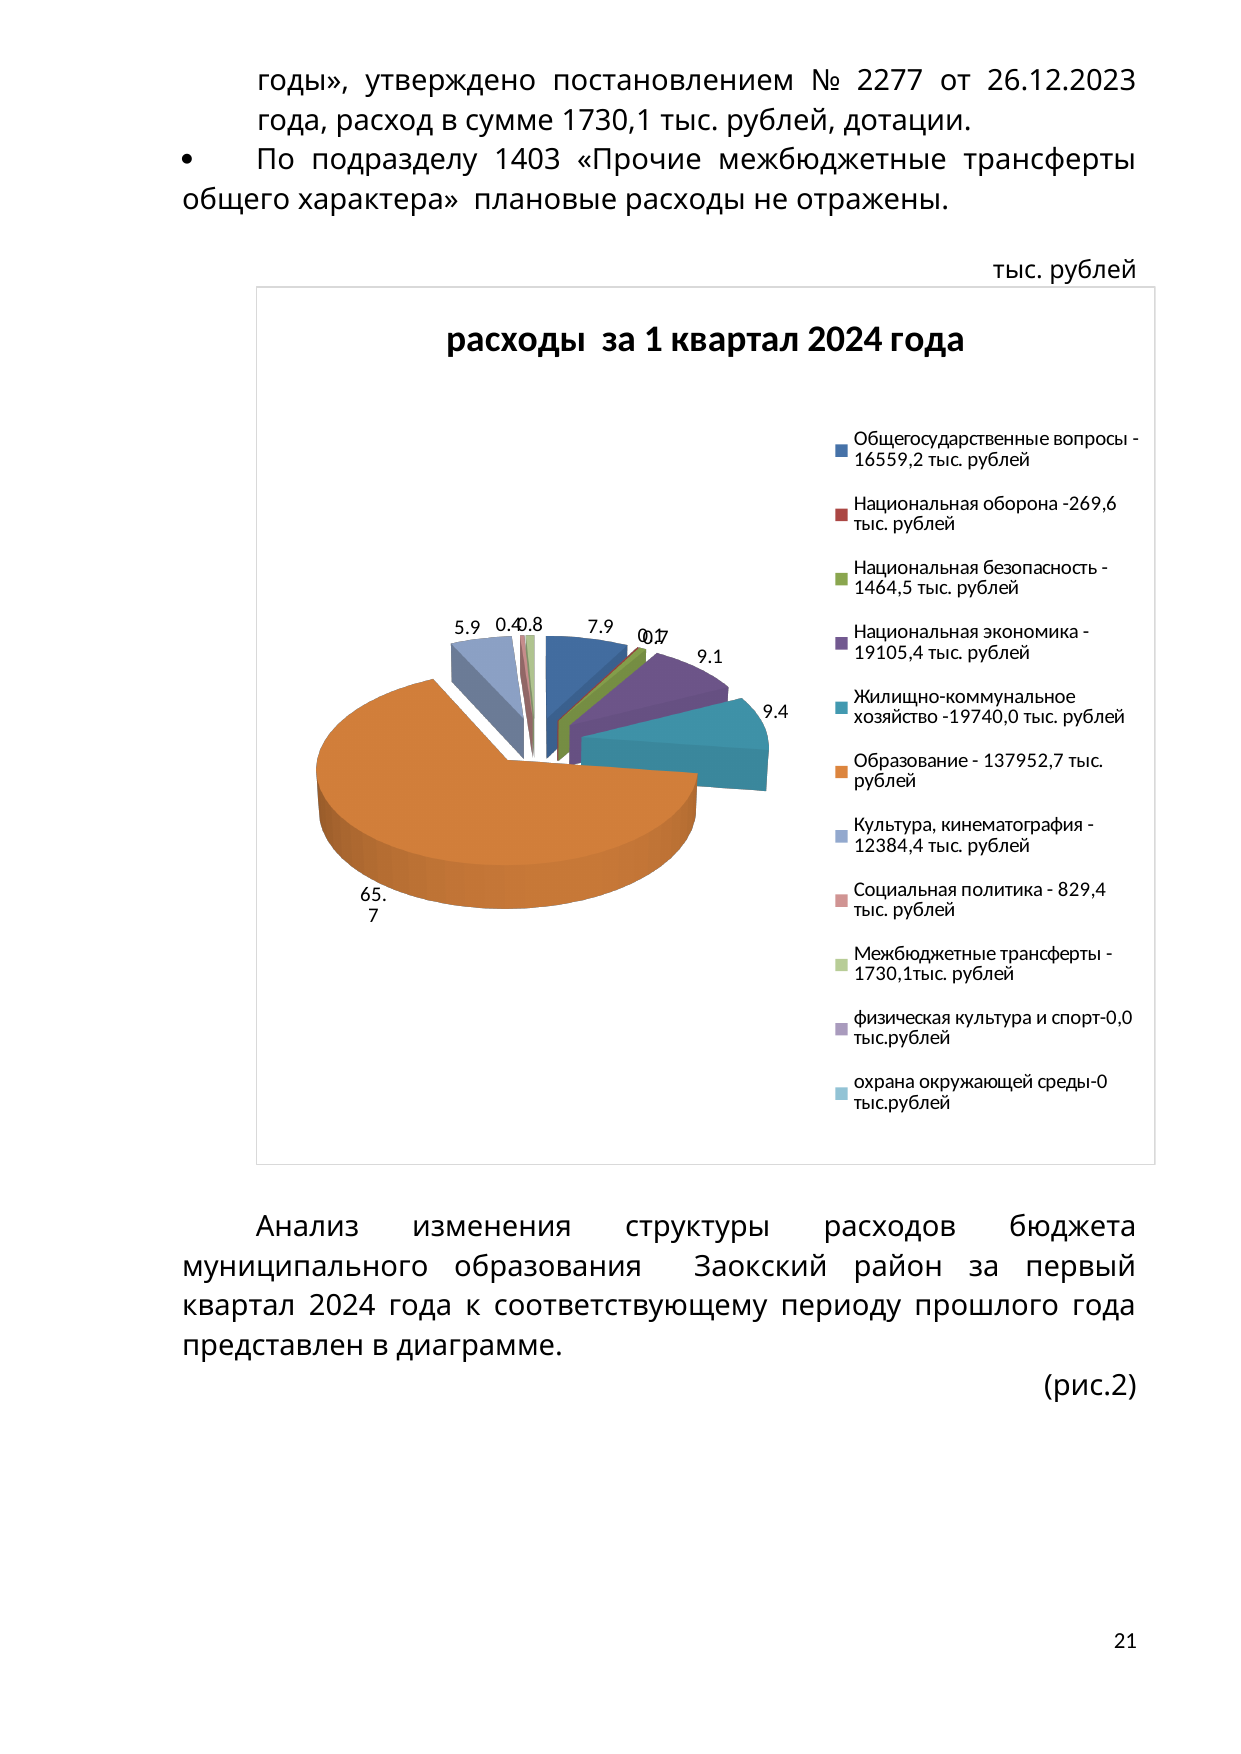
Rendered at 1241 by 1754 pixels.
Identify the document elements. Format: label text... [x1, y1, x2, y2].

list По подразделу 1403 «Прочие межбюджетные трансферты общего характера» плановые расходы не отражены. [182, 138, 1137, 218]
text тыс. рублей [182, 252, 1137, 286]
text Анализ изменения структуры расходов бюджета муниципального образования Заокский район за первый квартал 2024 года к соответствующему периоду прошлого года представлен в диаграмме. [182, 1205, 1137, 1364]
text (рис.2) [182, 1364, 1137, 1404]
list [219, 59, 1137, 138]
